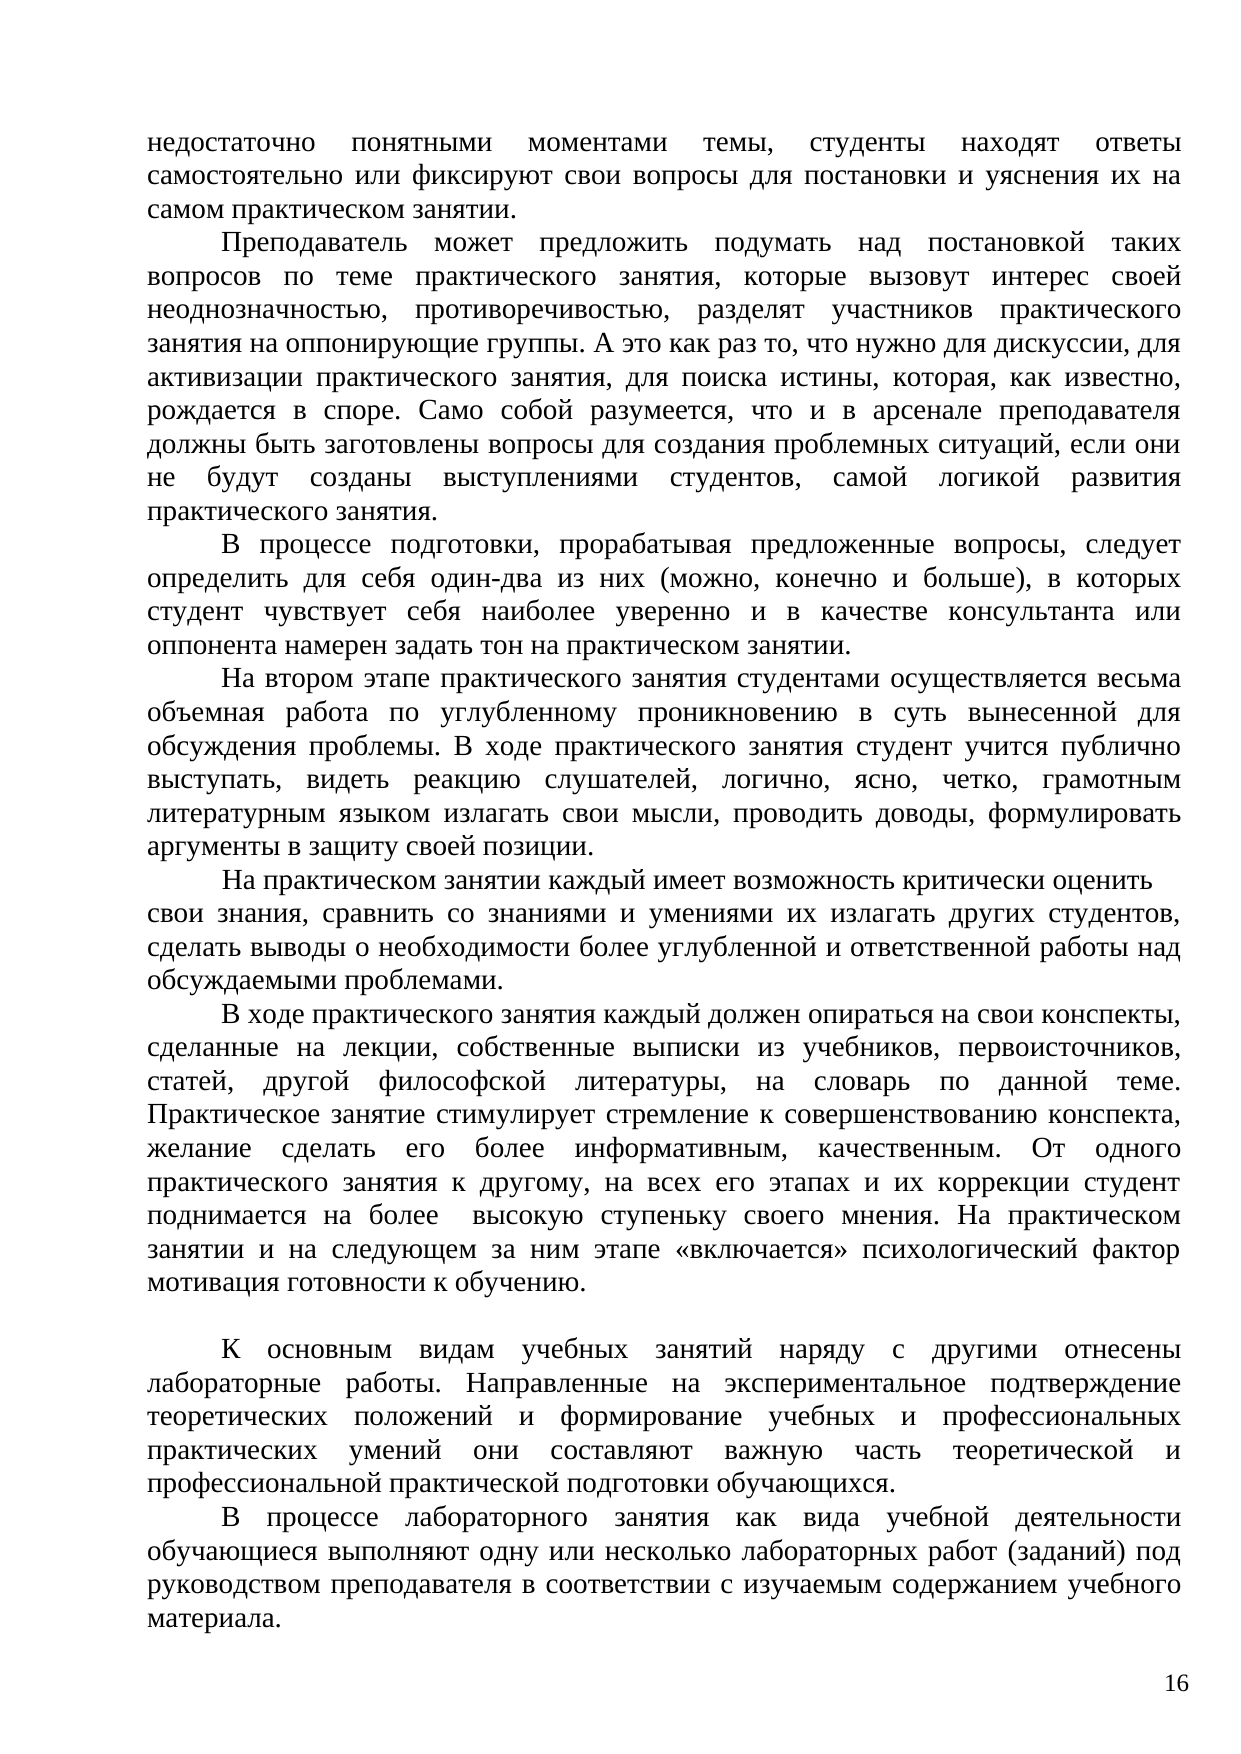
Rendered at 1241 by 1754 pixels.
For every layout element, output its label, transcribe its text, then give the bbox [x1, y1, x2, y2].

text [147, 124, 1182, 224]
text На втором этапе практического занятия студентами осуществляется весьма объемная работа по углубленному проникновению в суть вынесенной для обсуждения проблемы. В ходе практического занятия студент учится публично выступать, видеть реакцию слушателей, логично, ясно, четко, грамотным литературным языком излагать свои мысли, проводить доводы, формулировать аргументы в защиту своей позиции. [147, 661, 1182, 862]
text свои знания, сравнить со знаниями и умениями их излагать других студентов, сделать выводы о необходимости более углубленной и ответственной работы над обсуждаемыми проблемами. [147, 895, 1182, 996]
text На практическом занятии каждый имеет возможность критически оценить [149, 862, 1181, 895]
text К основным видам учебных занятий наряду с другими отнесены лабораторные работы. Направленные на экспериментальное подтверждение теоретических положений и формирование учебных и профессиональных практических умений они составляют важную часть теоретической и профессиональной практической подготовки обучающихся. [147, 1331, 1182, 1499]
text В ходе практического занятия каждый должен опираться на свои конспекты, сделанные на лекции, собственные выписки из учебников, первоисточников, статей, другой философской литературы, на словарь по данной теме. Практическое занятие стимулирует стремление к совершенствованию конспекта, желание сделать его более информативным, качественным. От одного практического занятия к другому, на всех его этапах и их коррекции студент поднимается на более высокую ступеньку своего мнения. На практическом занятии и на следующем за ним этапе «включается» психологический фактор мотивация готовности к обучению. [147, 996, 1182, 1298]
text Преподаватель может предложить подумать над постановкой таких вопросов по теме практического занятия, которые вызовут интерес своей неоднозначностью, противоречивостью, разделят участников практического занятия на оппонирующие группы. А это как раз то, что нужно для дискуссии, для активизации практического занятия, для поиска истины, которая, как известно, рождается в споре. Само собой разумеется, что и в арсенале преподавателя должны быть заготовлены вопросы для создания проблемных ситуаций, если они не будут созданы выступлениями студентов, самой логикой развития практического занятия. [147, 224, 1182, 526]
text В процессе подготовки, прорабатывая предложенные вопросы, следует определить для себя один-два из них (можно, конечно и больше), в которых студент чувствует себя наиболее уверенно и в качестве консультанта или оппонента намерен задать тон на практическом занятии. [147, 526, 1182, 661]
text В процессе лабораторного занятия как вида учебной деятельности обучающиеся выполняют одну или несколько лабораторных работ (заданий) под руководством преподавателя в соответствии с изучаемым содержанием учебного материала. [147, 1499, 1182, 1633]
